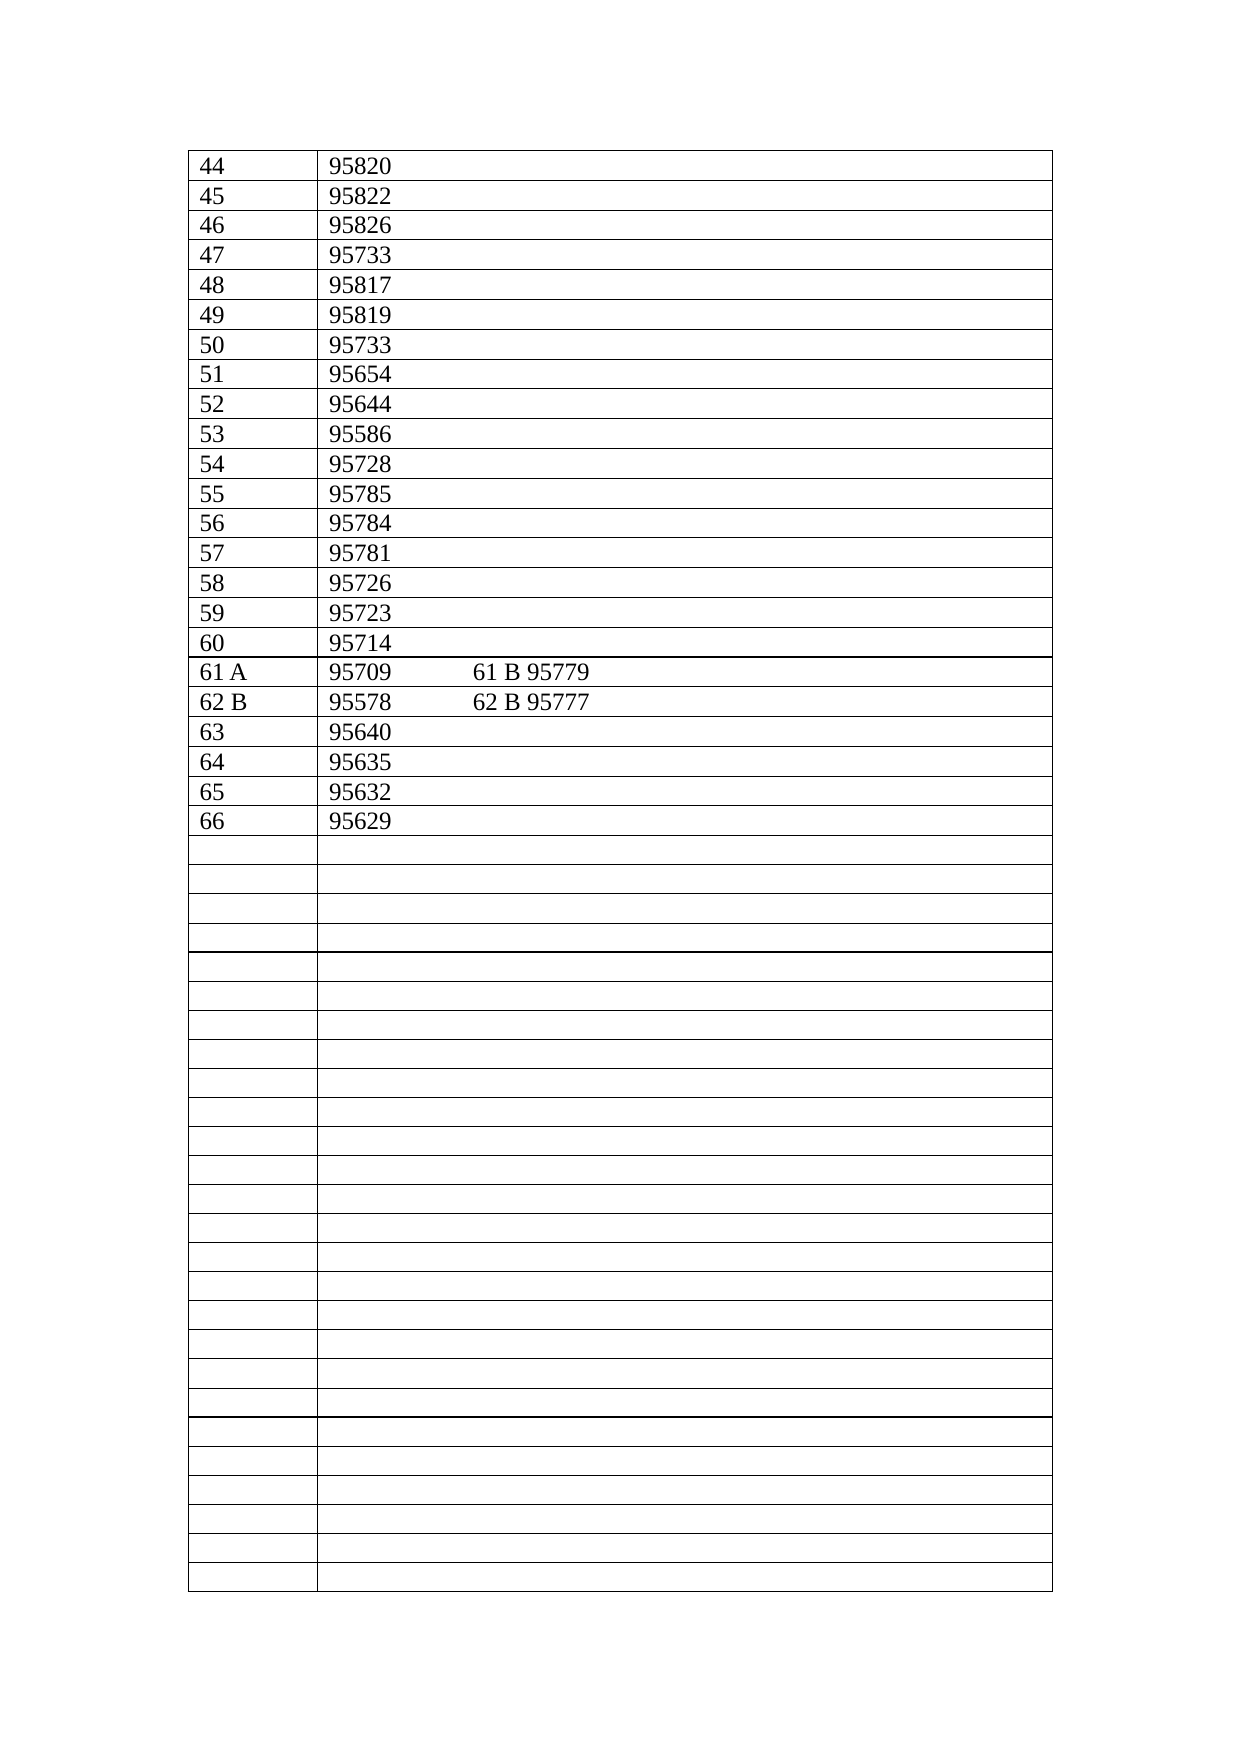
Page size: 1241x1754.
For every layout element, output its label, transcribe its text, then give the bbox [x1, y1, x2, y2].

table_cell 59 [189, 598, 317, 627]
table_cell [318, 1243, 1052, 1271]
table_cell 95654 [318, 360, 1052, 388]
table_cell [189, 1040, 317, 1068]
table_cell 95822 [318, 181, 1052, 209]
table_cell 61 A [189, 658, 317, 686]
table_cell [189, 1272, 317, 1300]
table_cell [318, 1534, 1052, 1562]
table_cell 95723 [318, 598, 1052, 627]
table_cell 95781 [318, 538, 1052, 567]
table_cell 44 [189, 151, 317, 180]
table_cell 55 [189, 479, 317, 507]
table_cell 95826 [318, 211, 1052, 239]
table_cell 95640 [318, 717, 1052, 746]
table_cell 95733 [318, 330, 1052, 358]
table_cell [318, 865, 1052, 893]
table_cell 95586 [318, 419, 1052, 448]
table_cell [189, 1418, 317, 1446]
table_cell 95784 [318, 509, 1052, 537]
table_cell 60 [189, 628, 317, 656]
table_cell 48 [189, 270, 317, 299]
table_cell [189, 894, 317, 922]
table_cell [189, 1563, 317, 1591]
table_cell 95635 [318, 747, 1052, 776]
table_cell [189, 1476, 317, 1504]
table_cell [189, 1534, 317, 1562]
table_cell [189, 1389, 317, 1416]
table_cell [318, 1476, 1052, 1504]
table_cell 45 [189, 181, 317, 209]
table_cell [189, 924, 317, 951]
table_cell [318, 1272, 1052, 1300]
table_cell 54 [189, 449, 317, 478]
table_cell [318, 1447, 1052, 1474]
table_cell 51 [189, 360, 317, 388]
table_cell [189, 836, 317, 864]
table_cell [318, 894, 1052, 922]
table_cell 95733 [318, 240, 1052, 269]
table_cell [318, 1301, 1052, 1329]
table_cell 95709 61 B 95779 [318, 658, 1052, 686]
table_cell 95820 [318, 151, 1052, 180]
table_cell 47 [189, 240, 317, 269]
table_cell [318, 1359, 1052, 1387]
table_cell [318, 1214, 1052, 1242]
table_cell [189, 1359, 317, 1387]
table_cell 66 [189, 806, 317, 835]
table_cell 95728 [318, 449, 1052, 478]
table_cell 62 B [189, 687, 317, 716]
table_cell 50 [189, 330, 317, 358]
table_cell [189, 1069, 317, 1097]
table_cell [318, 1098, 1052, 1126]
table_cell [189, 1447, 317, 1474]
table_cell [318, 836, 1052, 864]
table_cell 58 [189, 568, 317, 597]
table_cell [318, 953, 1052, 981]
table_cell 63 [189, 717, 317, 746]
table_cell 95817 [318, 270, 1052, 299]
table_cell 65 [189, 777, 317, 805]
table_cell [318, 1069, 1052, 1097]
table_cell [189, 1127, 317, 1155]
table_cell [318, 982, 1052, 1009]
table_cell [189, 1185, 317, 1213]
table_cell [318, 1127, 1052, 1155]
table_cell [318, 1389, 1052, 1416]
table_cell [318, 924, 1052, 951]
table_cell 49 [189, 300, 317, 329]
table_cell [189, 1098, 317, 1126]
table_cell 57 [189, 538, 317, 567]
table_cell [318, 1185, 1052, 1213]
table_cell [189, 865, 317, 893]
table_cell [318, 1040, 1052, 1068]
table_cell 64 [189, 747, 317, 776]
table_cell [318, 1563, 1052, 1591]
table_cell [189, 1243, 317, 1271]
table_cell [189, 1505, 317, 1533]
table_cell 56 [189, 509, 317, 537]
table_cell 95726 [318, 568, 1052, 597]
table_cell 95578 62 B 95777 [318, 687, 1052, 716]
table_cell 53 [189, 419, 317, 448]
table_cell 95714 [318, 628, 1052, 656]
table_cell 95629 [318, 806, 1052, 835]
table_cell 95644 [318, 389, 1052, 418]
table_cell [189, 1214, 317, 1242]
table_cell [189, 1156, 317, 1184]
table_cell [189, 1011, 317, 1039]
table_cell 95819 [318, 300, 1052, 329]
table_cell [189, 1330, 317, 1358]
table_cell [189, 982, 317, 1009]
table_cell [189, 953, 317, 981]
table_cell [318, 1330, 1052, 1358]
table_cell 95632 [318, 777, 1052, 805]
table_cell [189, 1301, 317, 1329]
table_cell [318, 1011, 1052, 1039]
table_cell 46 [189, 211, 317, 239]
table_cell [318, 1505, 1052, 1533]
table_cell [318, 1156, 1052, 1184]
table_cell 52 [189, 389, 317, 418]
table_cell 95785 [318, 479, 1052, 507]
table_cell [318, 1418, 1052, 1446]
